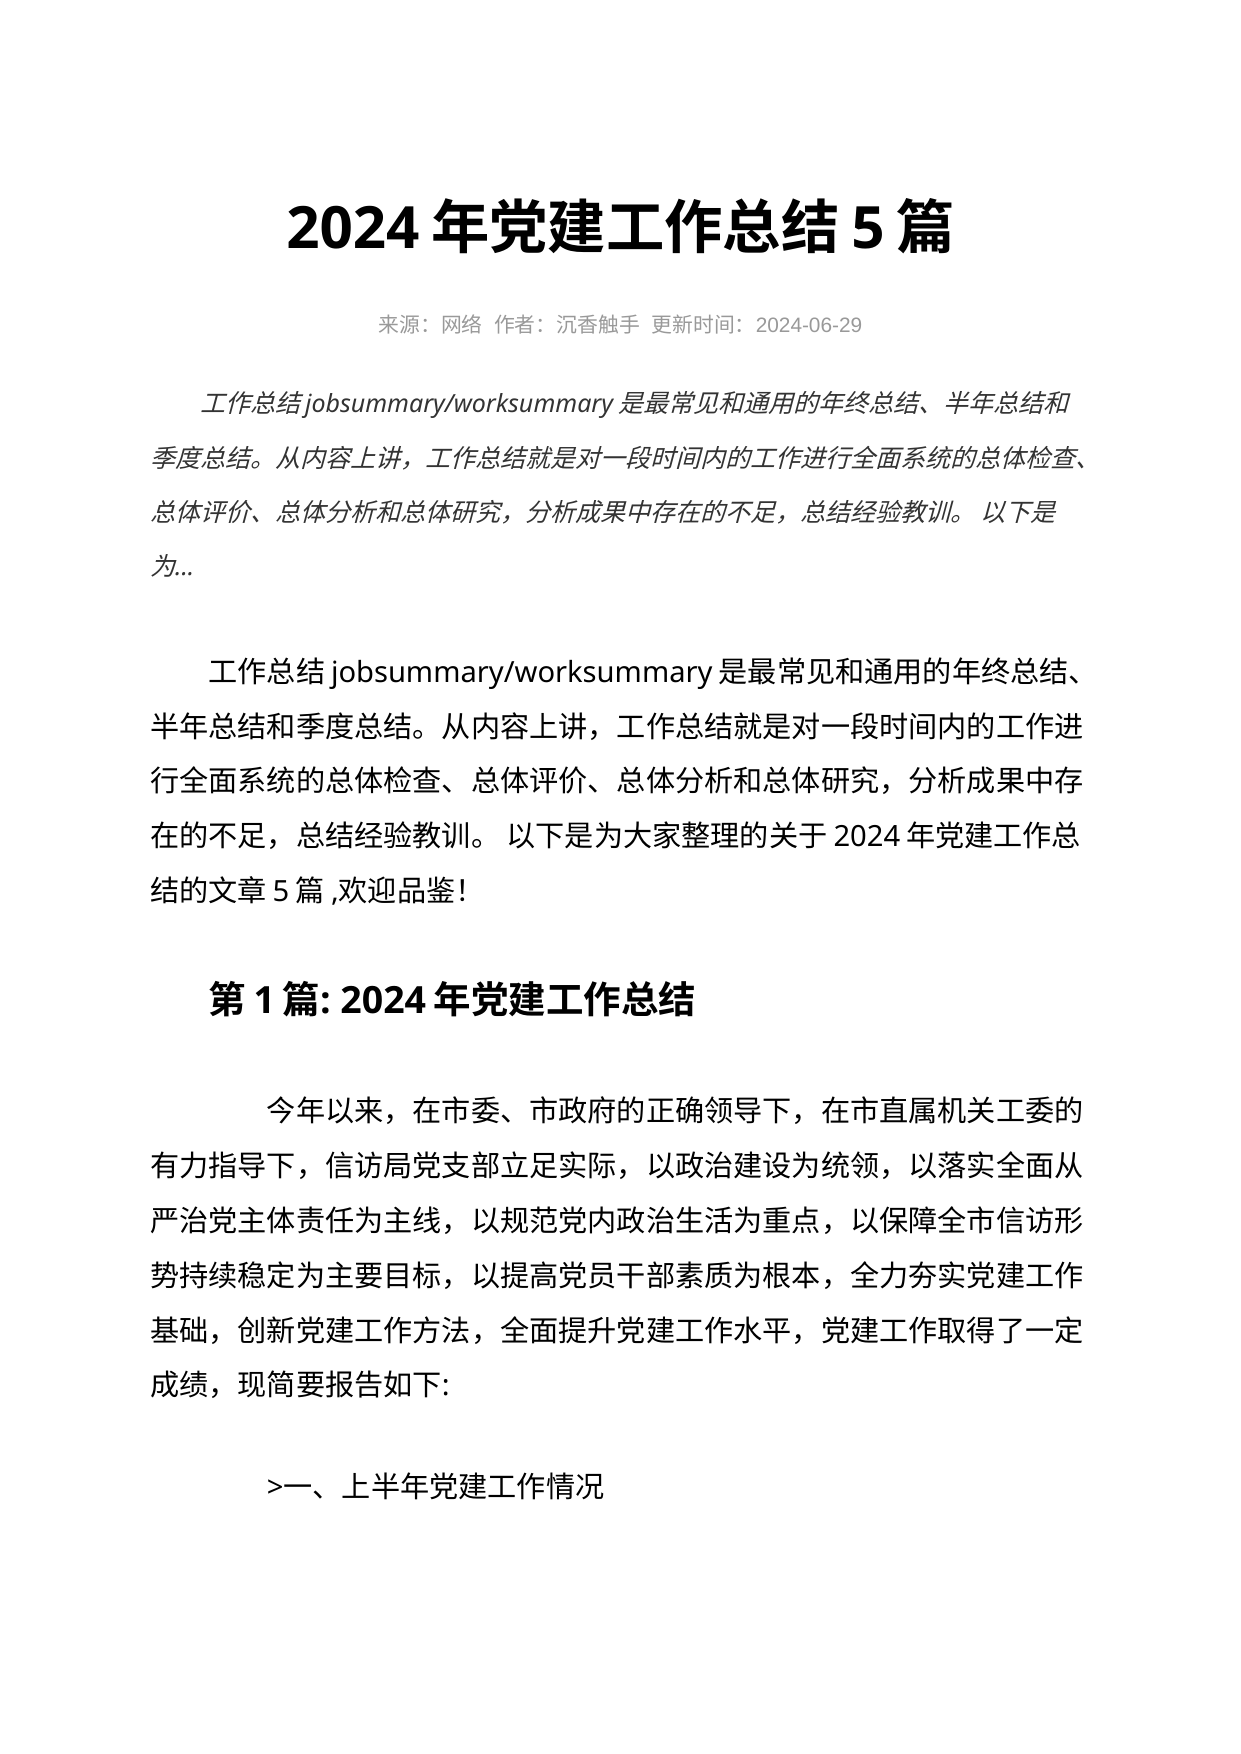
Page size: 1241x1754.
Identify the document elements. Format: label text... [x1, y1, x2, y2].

text >一、上半年党建工作情况 [150, 1464, 1090, 1506]
text 工作总结jobsummary/worksummary是最常见和通用的年终总结、半年总结和季度总结。从内容上讲，工作总结就是对一段时间内的工作进行全面系统的总体检查、总体评价、总体分析和总体研究，分析成果中存在的不足，总结经验教训。 以下是为... [150, 384, 1090, 583]
text 今年以来，在市委、市政府的正确领导下，在市直属机关工委的有力指导下，信访局党支部立足实际，以政治建设为统领，以落实全面从严治党主体责任为主线，以规范党内政治生活为重点，以保障全市信访形势持续稳定为主要目标，以提高党员干部素质为根本，全力夯实党建工作基础，创新党建工作方法，全面提升党建工作水平，党建工作取得了一定成绩，现简要报告如下: [150, 1087, 1090, 1404]
subtitle 2024年党建工作总结5篇 [150, 181, 1090, 266]
text 来源：网络 作者：沉香触手 更新时间：2024-06-29 [150, 313, 1090, 337]
text 第1篇: 2024年党建工作总结 [150, 970, 1090, 1024]
text 工作总结jobsummary/worksummary是最常见和通用的年终总结、半年总结和季度总结。从内容上讲，工作总结就是对一段时间内的工作进行全面系统的总体检查、总体评价、总体分析和总体研究，分析成果中存在的不足，总结经验教训。 以下是为大家整理的关于2024年党建工作总结的文章5篇 ,欢迎品鉴！ [150, 648, 1090, 910]
